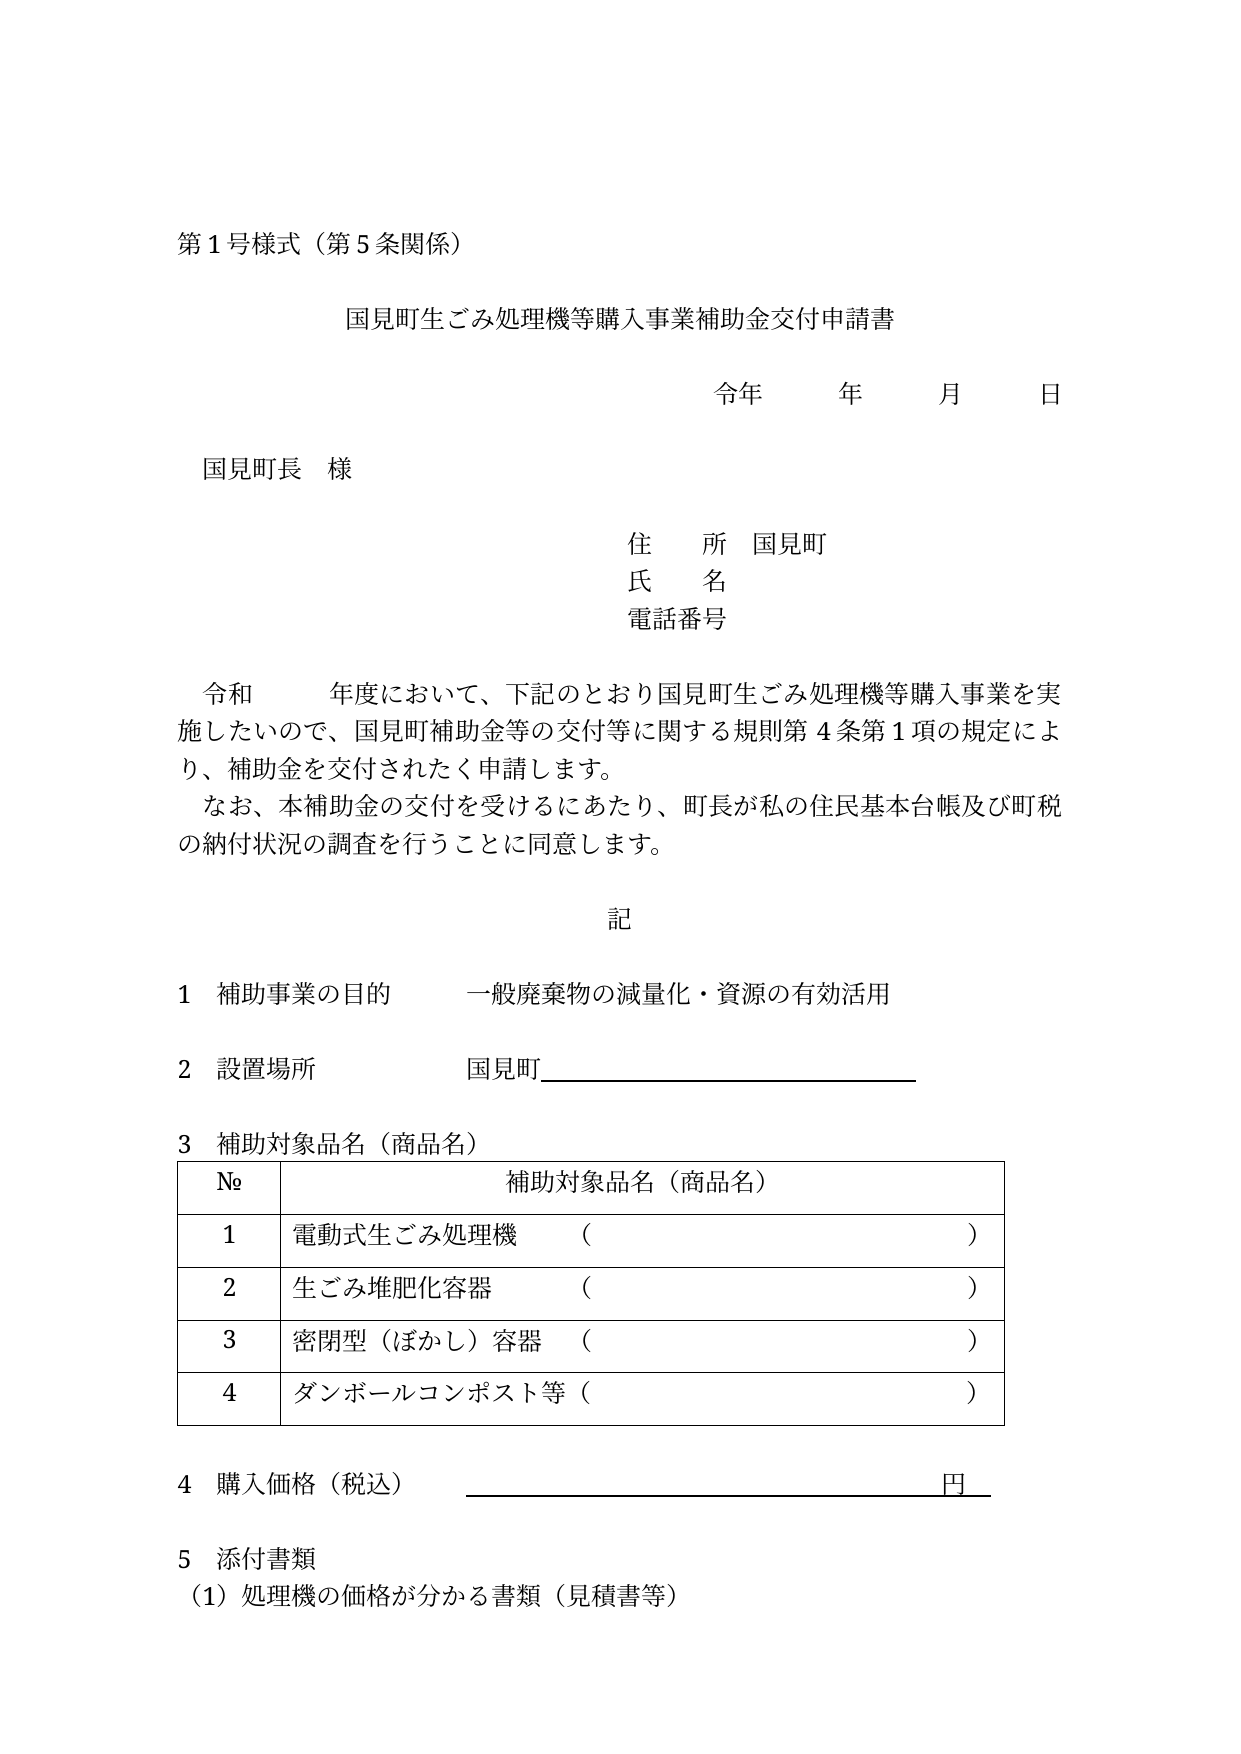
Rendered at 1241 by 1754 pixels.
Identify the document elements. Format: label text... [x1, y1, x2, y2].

table_cell 4 [178, 1373, 280, 1425]
text 3 補助対象品名（商品名） [177, 1123, 1063, 1161]
table_cell 3 [178, 1321, 280, 1372]
text 4 購入価格（税込） 円 [177, 1464, 1063, 1501]
table_cell 電動式生ごみ処理機 （ ） [281, 1215, 1004, 1267]
subtitle 記 [177, 898, 1063, 936]
text 令和 年度において、下記のとおり国見町生ごみ処理機等購入事業を実施したいので、国見町補助金等の交付等に関する規則第4条第1項の規定により、補助金を交付されたく申請します。 [177, 673, 1063, 786]
table_cell 1 [178, 1215, 280, 1267]
text 令年 年 月 日 [177, 373, 1063, 411]
text なお、本補助金の交付を受けるにあたり、町長が私の住民基本台帳及び町税の納付状況の調査を行うことに同意します。 [177, 786, 1063, 861]
text 2 設置場所 国見町 [177, 1048, 963, 1086]
table_cell 生ごみ堆肥化容器 （ ） [281, 1268, 1004, 1319]
text 1 補助事業の目的 一般廃棄物の減量化・資源の有効活用 [177, 973, 963, 1011]
table_cell 密閉型（ぼかし）容器 （ ） [281, 1321, 1004, 1372]
text 国見町生ごみ処理機等購入事業補助金交付申請書 [177, 298, 1063, 336]
text 住 所 国見町 [177, 523, 1063, 561]
text （1）処理機の価格が分かる書類（見積書等） [177, 1576, 1063, 1614]
text 第1号様式（第5条関係） [177, 223, 1063, 261]
text 電話番号 [177, 598, 1063, 636]
table_cell 2 [178, 1268, 280, 1319]
table_header 補助対象品名（商品名） [281, 1162, 1004, 1214]
table_header № [178, 1162, 280, 1214]
text 氏 名 [177, 561, 1063, 598]
text 国見町長 様 [177, 448, 1063, 486]
table_cell ダンボールコンポスト等（ ） [281, 1373, 1004, 1425]
text 5 添付書類 [177, 1539, 1063, 1576]
